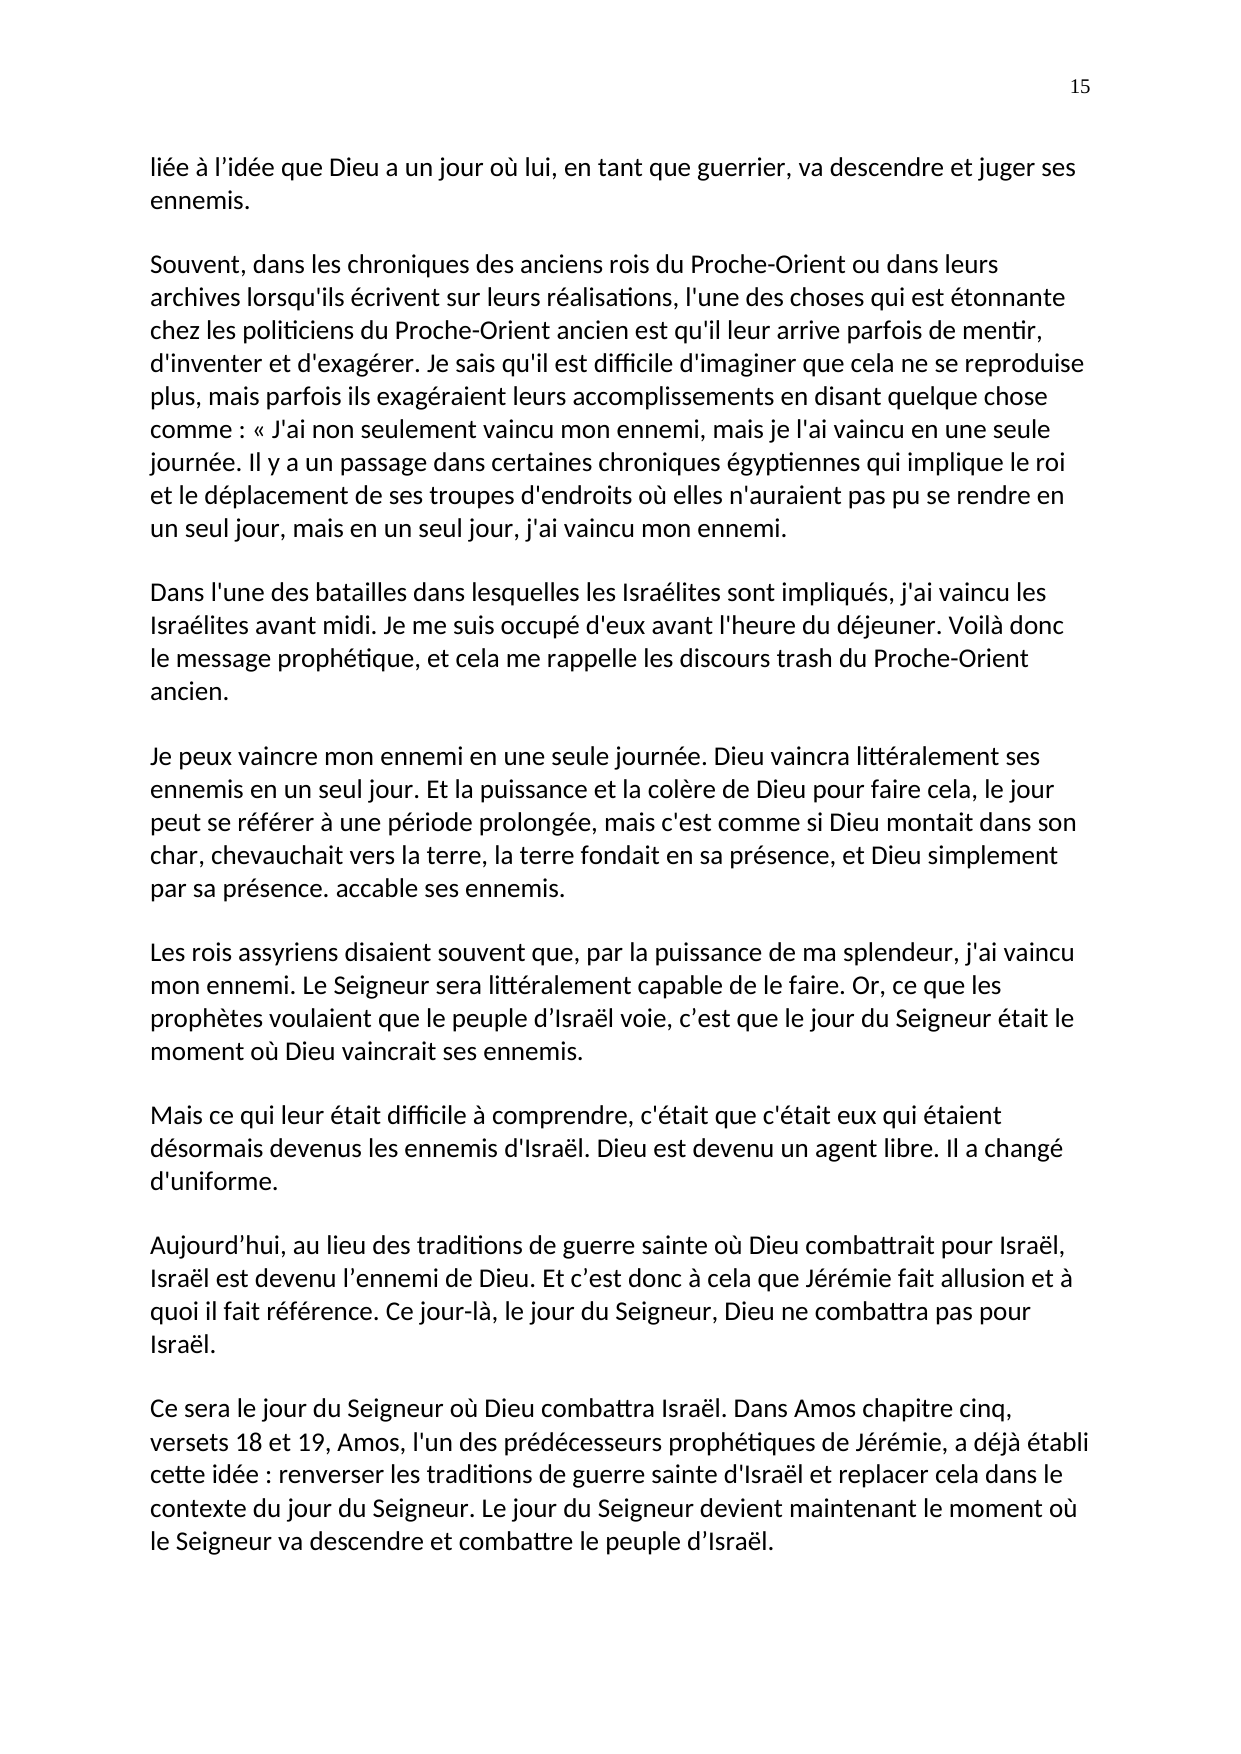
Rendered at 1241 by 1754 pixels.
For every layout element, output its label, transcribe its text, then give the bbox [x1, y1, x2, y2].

text Les rois assyriens disaient souvent que, par la puissance de ma splendeur, j'ai vaincu mon ennemi. Le Seigneur sera littéralement capable de le faire. Or, ce que les prophètes voulaient que le peuple d’Israël voie, c’est que le jour du Seigneur était le moment où Dieu vaincrait ses ennemis. [150, 935, 1090, 1067]
text Dans l'une des batailles dans lesquelles les Israélites sont impliqués, j'ai vaincu les Israélites avant midi. Je me suis occupé d'eux avant l'heure du déjeuner. Voilà donc le message prophétique, et cela me rappelle les discours trash du Proche-Orient ancien. [150, 576, 1090, 708]
text Aujourd’hui, au lieu des traditions de guerre sainte où Dieu combattrait pour Israël, Israël est devenu l’ennemi de Dieu. Et c’est donc à cela que Jérémie fait allusion et à quoi il fait référence. Ce jour-là, le jour du Seigneur, Dieu ne combattra pas pour Israël. [150, 1228, 1090, 1361]
text Souvent, dans les chroniques des anciens rois du Proche-Orient ou dans leurs archives lorsqu'ils écrivent sur leurs réalisations, l'une des choses qui est étonnante chez les politiciens du Proche-Orient ancien est qu'il leur arrive parfois de mentir, d'inventer et d'exagérer. Je sais qu'il est difficile d'imaginer que cela ne se reproduise plus, mais parfois ils exagéraient leurs accomplissements en disant quelque chose comme : « J'ai non seulement vaincu mon ennemi, mais je l'ai vaincu en une seule journée. Il y a un passage dans certaines chroniques égyptiennes qui implique le roi et le déplacement de ses troupes d'endroits où elles n'auraient pas pu se rendre en un seul jour, mais en un seul jour, j'ai vaincu mon ennemi. [150, 247, 1090, 544]
text Ce sera le jour du Seigneur où Dieu combattra Israël. Dans Amos chapitre cinq, versets 18 et 19, Amos, l'un des prédécesseurs prophétiques de Jérémie, a déjà établi cette idée : renverser les traditions de guerre sainte d'Israël et replacer cela dans le contexte du jour du Seigneur. Le jour du Seigneur devient maintenant le moment où le Seigneur va descendre et combattre le peuple d’Israël. [150, 1392, 1090, 1557]
text Je peux vaincre mon ennemi en une seule journée. Dieu vaincra littéralement ses ennemis en un seul jour. Et la puissance et la colère de Dieu pour faire cela, le jour peut se référer à une période prolongée, mais c'est comme si Dieu montait dans son char, chevauchait vers la terre, la terre fondait en sa présence, et Dieu simplement par sa présence. accable ses ennemis. [150, 739, 1090, 904]
text Mais ce qui leur était difficile à comprendre, c'était que c'était eux qui étaient désormais devenus les ennemis d'Israël. Dieu est devenu un agent libre. Il a changé d'uniforme. [150, 1098, 1090, 1197]
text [150, 150, 1090, 216]
